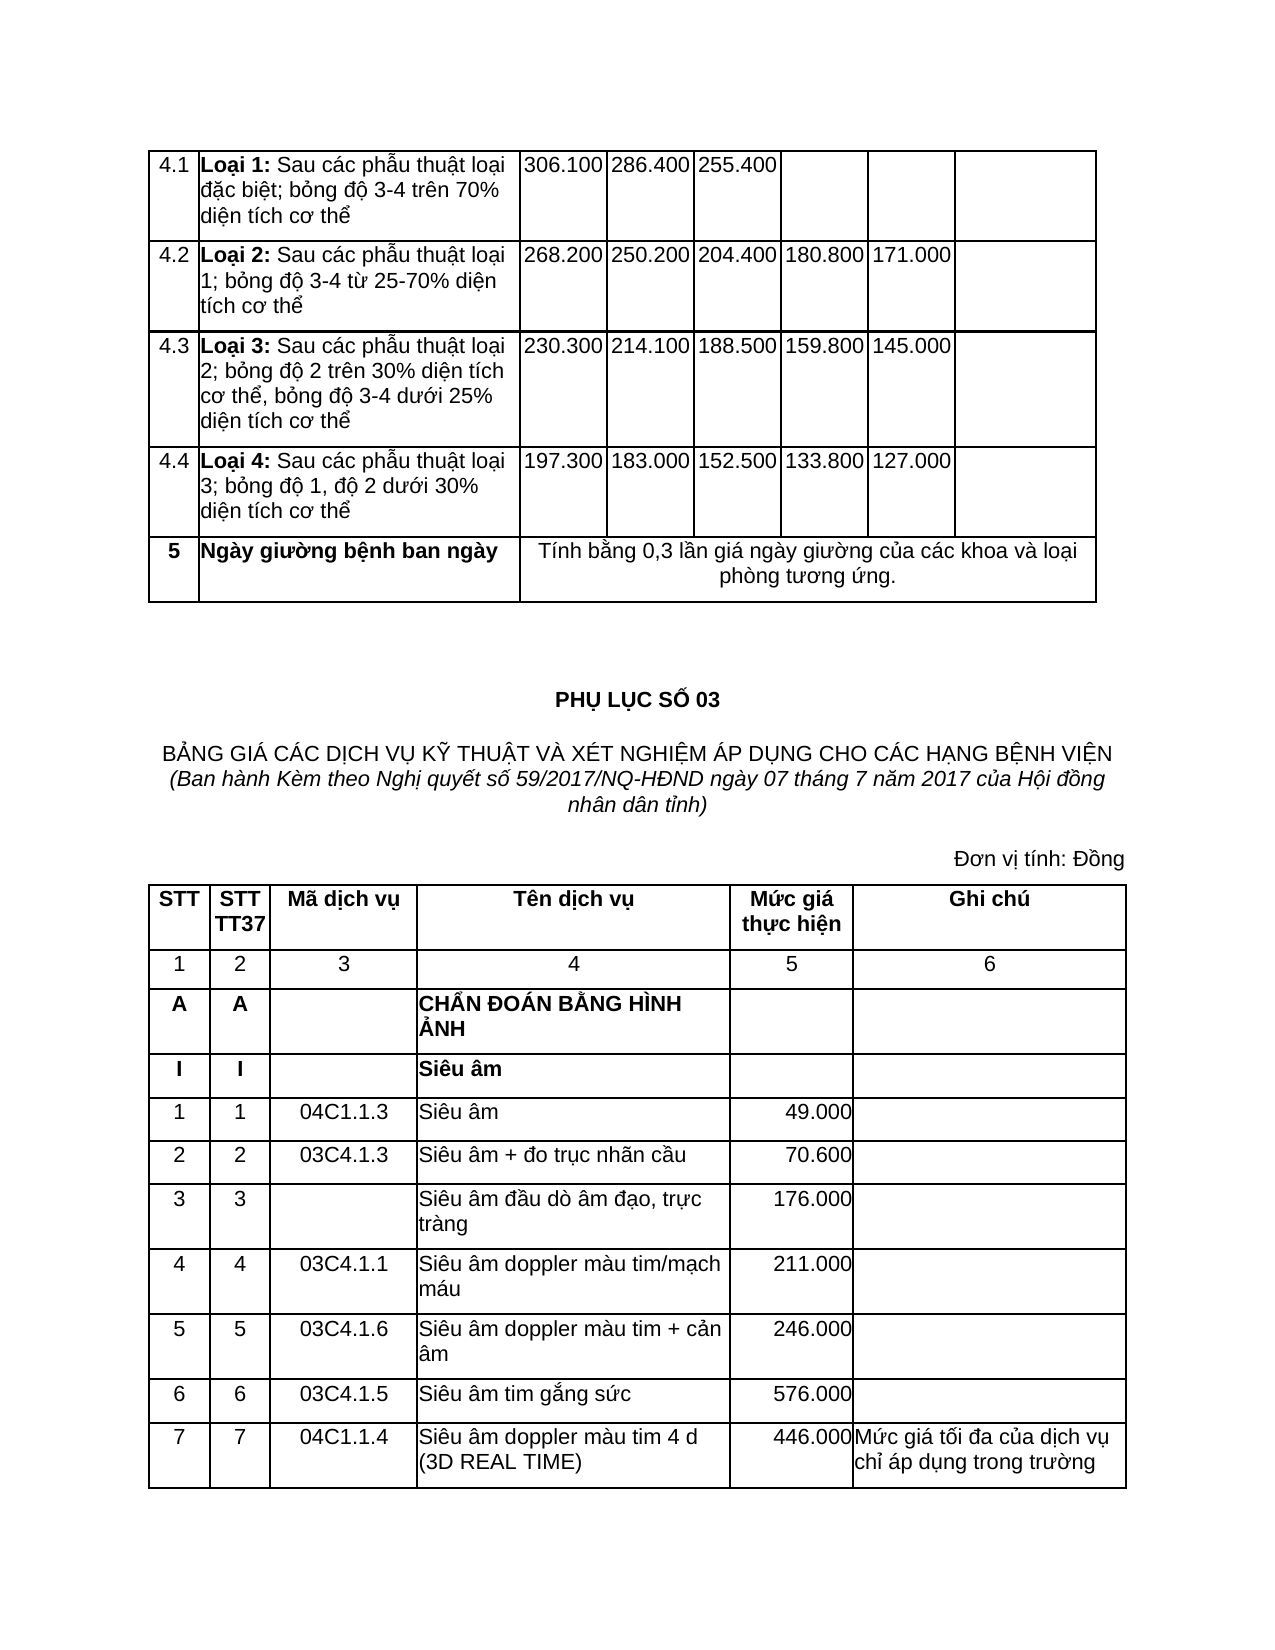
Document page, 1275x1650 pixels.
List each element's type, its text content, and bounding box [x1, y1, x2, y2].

table_cell [869, 152, 954, 240]
table_cell Loại 3: Sau các phẫu thuật loại 2; bỏng độ 2 trên 30% diện tích cơ thể, bỏng độ 3-4 dưới 25% diện tích cơ thể [200, 333, 519, 446]
table_cell Loại 2: Sau các phẫu thuật loại 1; bỏng độ 3-4 từ 25-70% diện tích cơ thể [200, 242, 519, 330]
table_cell Siêu âm [418, 1055, 729, 1097]
table_cell 5 [150, 1315, 209, 1378]
table_cell CHẨN ĐOÁN BẰNG HÌNH ẢNH [418, 990, 729, 1053]
table_cell 4.4 [150, 448, 198, 536]
table_cell [854, 1142, 1125, 1183]
table_cell 03C4.1.3 [271, 1142, 416, 1183]
table_header Mã dịch vụ [271, 886, 416, 948]
table_cell Siêu âm doppler màu tim/mạch máu [418, 1250, 729, 1313]
table_cell 4 [211, 1250, 269, 1313]
table_cell [956, 333, 1095, 446]
table_cell [956, 448, 1095, 536]
table_cell Ngày giường bệnh ban ngày [200, 538, 519, 601]
table_cell [271, 1185, 416, 1248]
table_cell 4.1 [150, 152, 198, 240]
table_cell 446.000 [731, 1424, 852, 1487]
table_header Mức giá thực hiện [731, 886, 852, 948]
table_cell 4.2 [150, 242, 198, 330]
table_cell 03C4.1.5 [271, 1380, 416, 1422]
table_cell [731, 1055, 852, 1097]
text PHỤ LỤC SỐ 03 [150, 687, 1125, 712]
table_cell 214.100 [608, 333, 693, 446]
table_cell 7 [211, 1424, 269, 1487]
table_cell 171.000 [869, 242, 954, 330]
table_cell 306.100 [521, 152, 606, 240]
table_cell 6 [211, 1380, 269, 1422]
table_cell 4 [150, 1250, 209, 1313]
table_cell Siêu âm đầu dò âm đạo, trực tràng [418, 1185, 729, 1248]
text Đơn vị tính: Đồng [150, 846, 1125, 871]
table_cell 152.500 [695, 448, 780, 536]
table_cell 286.400 [608, 152, 693, 240]
table_cell 183.000 [608, 448, 693, 536]
table_cell 204.400 [695, 242, 780, 330]
table_cell 576.000 [731, 1380, 852, 1422]
table_cell 127.000 [869, 448, 954, 536]
table_header STT [150, 886, 209, 948]
table_cell 250.200 [608, 242, 693, 330]
table_cell 04C1.1.4 [271, 1424, 416, 1487]
table_cell 2 [150, 1142, 209, 1183]
table_cell 145.000 [869, 333, 954, 446]
table_cell 5 [150, 538, 198, 601]
table_cell 176.000 [731, 1185, 852, 1248]
table_cell 5 [731, 951, 852, 988]
table_cell 1 [211, 1099, 269, 1140]
table_cell 2 [211, 1142, 269, 1183]
table_cell 180.800 [782, 242, 867, 330]
table_header Tên dịch vụ [418, 886, 729, 948]
table_cell 03C4.1.6 [271, 1315, 416, 1378]
table_cell [854, 1185, 1125, 1248]
table_cell [782, 152, 867, 240]
table_cell [271, 990, 416, 1053]
table_cell [854, 1315, 1125, 1378]
table_cell Loại 1: Sau các phẫu thuật loại đặc biệt; bỏng độ 3-4 trên 70% diện tích cơ thể [200, 152, 519, 240]
table_cell 7 [150, 1424, 209, 1487]
table_cell [956, 242, 1095, 330]
table_cell I [211, 1055, 269, 1097]
table_cell 4 [418, 951, 729, 988]
table_header Ghi chú [854, 886, 1125, 948]
table_cell 255.400 [695, 152, 780, 240]
table_cell [854, 990, 1125, 1053]
table_cell 3 [150, 1185, 209, 1248]
table_cell 133.800 [782, 448, 867, 536]
table_cell A [211, 990, 269, 1053]
table_cell 04C1.1.3 [271, 1099, 416, 1140]
table_cell [854, 1099, 1125, 1140]
table_cell I [150, 1055, 209, 1097]
table_cell 3 [211, 1185, 269, 1248]
table_cell 5 [211, 1315, 269, 1378]
table_cell 159.800 [782, 333, 867, 446]
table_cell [854, 1424, 1125, 1487]
table_cell 246.000 [731, 1315, 852, 1378]
table_cell 1 [150, 1099, 209, 1140]
table_cell 2 [211, 951, 269, 988]
table_cell 70.600 [731, 1142, 852, 1183]
table_cell 188.500 [695, 333, 780, 446]
table_cell 197.300 [521, 448, 606, 536]
table_cell 230.300 [521, 333, 606, 446]
table_cell A [150, 990, 209, 1053]
text BẢNG GIÁ CÁC DỊCH VỤ KỸ THUẬT VÀ XÉT NGHIỆM ÁP DỤNG CHO CÁC HẠNG BỆNH VIỆN (Ban hành Kèm theo Nghị quyết số 59/2017/NQ-HĐND ngày 07 tháng 7 năm 2017 của Hội đồng nhân dân tỉnh) [150, 741, 1125, 817]
table_cell Siêu âm [418, 1099, 729, 1140]
table_cell 4.3 [150, 333, 198, 446]
table_cell [854, 1250, 1125, 1313]
table_cell 6 [854, 951, 1125, 988]
table_cell 03C4.1.1 [271, 1250, 416, 1313]
table_cell [854, 1380, 1125, 1422]
table_cell 49.000 [731, 1099, 852, 1140]
table_cell 1 [150, 951, 209, 988]
table_cell Siêu âm tim gắng sức [418, 1380, 729, 1422]
table_cell Siêu âm + đo trục nhãn cầu [418, 1142, 729, 1183]
table_cell 6 [150, 1380, 209, 1422]
table_cell [731, 990, 852, 1053]
table_cell 268.200 [521, 242, 606, 330]
table_cell Siêu âm doppler màu tim + cản âm [418, 1315, 729, 1378]
table_cell [956, 152, 1095, 240]
table_cell Tính bằng 0,3 lần giá ngày giường của các khoa và loại phòng tương ứng. [521, 538, 1095, 601]
table_cell 3 [271, 951, 416, 988]
table_cell [271, 1055, 416, 1097]
table_cell Loại 4: Sau các phẫu thuật loại 3; bỏng độ 1, độ 2 dưới 30% diện tích cơ thể [200, 448, 519, 536]
table_cell [854, 1055, 1125, 1097]
table_header STT TT37 [211, 886, 269, 948]
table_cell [418, 1424, 729, 1487]
table_cell 211.000 [731, 1250, 852, 1313]
